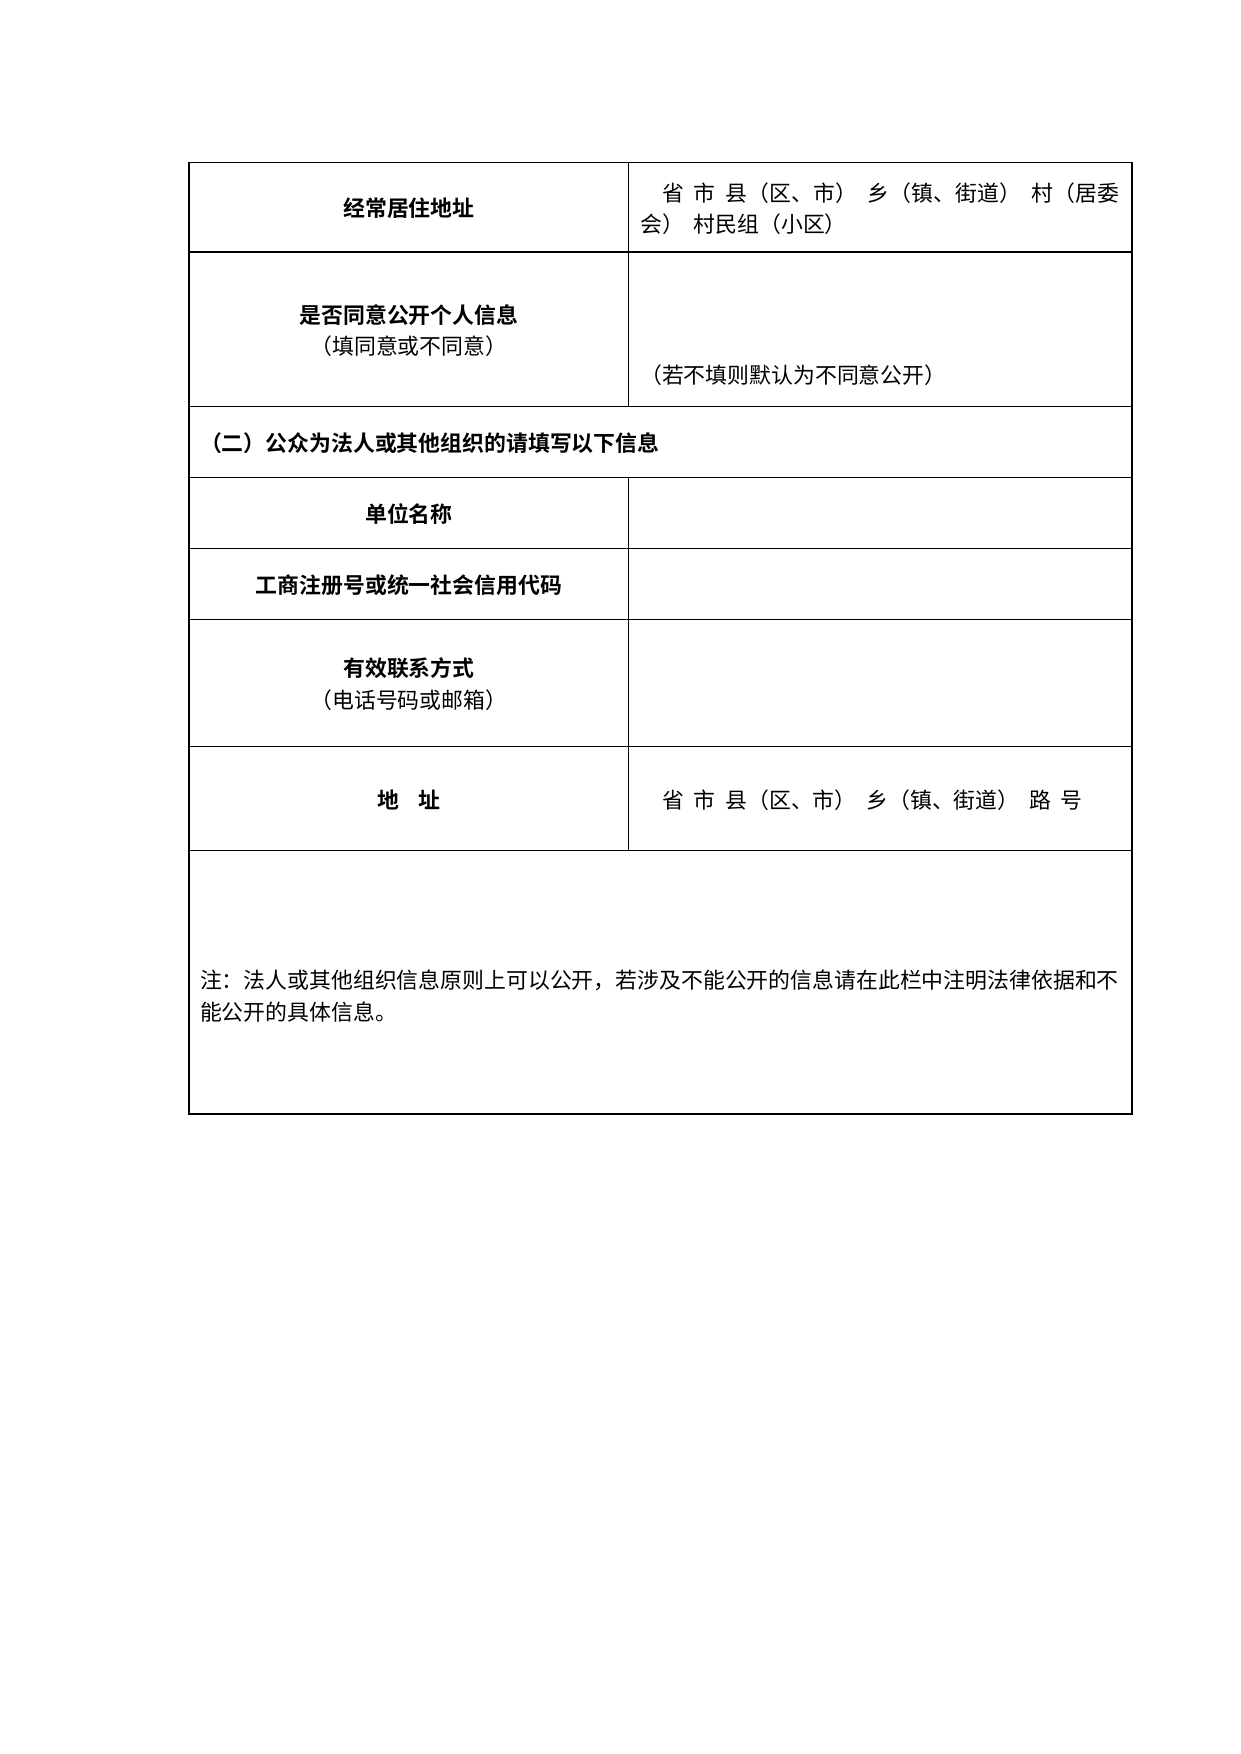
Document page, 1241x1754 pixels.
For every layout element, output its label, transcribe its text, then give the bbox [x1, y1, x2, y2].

table_cell [629, 549, 1131, 619]
table_cell 单位名称 [190, 478, 628, 548]
table_cell [629, 478, 1131, 548]
table_cell （若不填则默认为不同意公开） [629, 253, 1131, 406]
table_cell [629, 620, 1131, 746]
table_cell 注：法人或其他组织信息原则上可以公开，若涉及不能公开的信息请在此栏中注明法律依据和不能公开的具体信息。 [190, 851, 1131, 1112]
table_cell 经常居住地址 [190, 163, 628, 251]
table_cell 地 址 [190, 747, 628, 850]
table_cell 有效联系方式 （电话号码或邮箱） [190, 620, 628, 746]
table_cell 省 市 县（区、市） 乡（镇、街道） 村（居委会） 村民组（小区） [629, 163, 1131, 251]
table_cell 工商注册号或统一社会信用代码 [190, 549, 628, 619]
table_cell 是否同意公开个人信息 （填同意或不同意） [190, 253, 628, 406]
table_cell 省 市 县（区、市） 乡（镇、街道） 路 号 [629, 747, 1131, 850]
table_cell （二）公众为法人或其他组织的请填写以下信息 [190, 407, 1131, 477]
